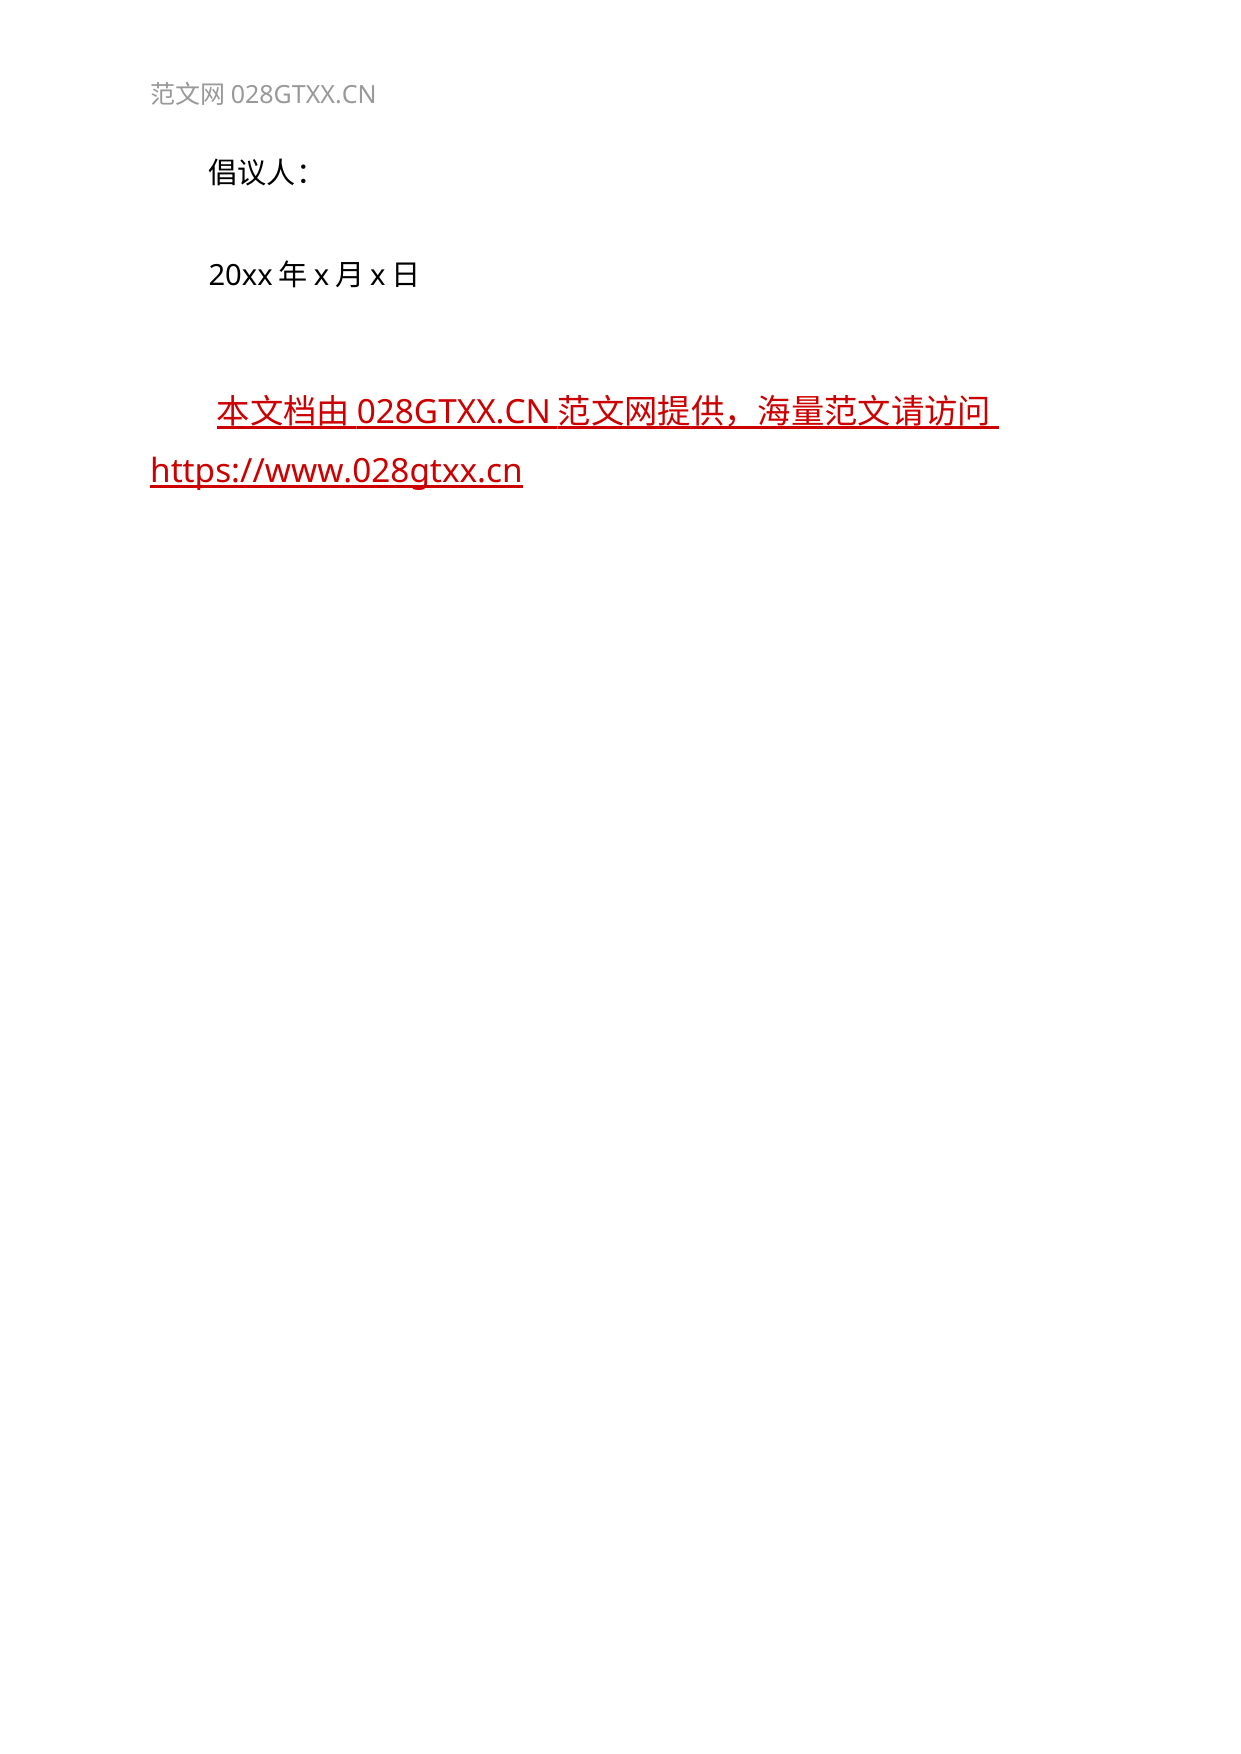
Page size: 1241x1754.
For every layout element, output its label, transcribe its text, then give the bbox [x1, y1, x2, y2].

text 20xx年x月x日 [150, 252, 1090, 294]
text 本文档由028GTXX.CN范文网提供，海量范文请访问 https://www.028gtxx.cn [150, 385, 1090, 492]
text 倡议人： [150, 150, 1090, 192]
